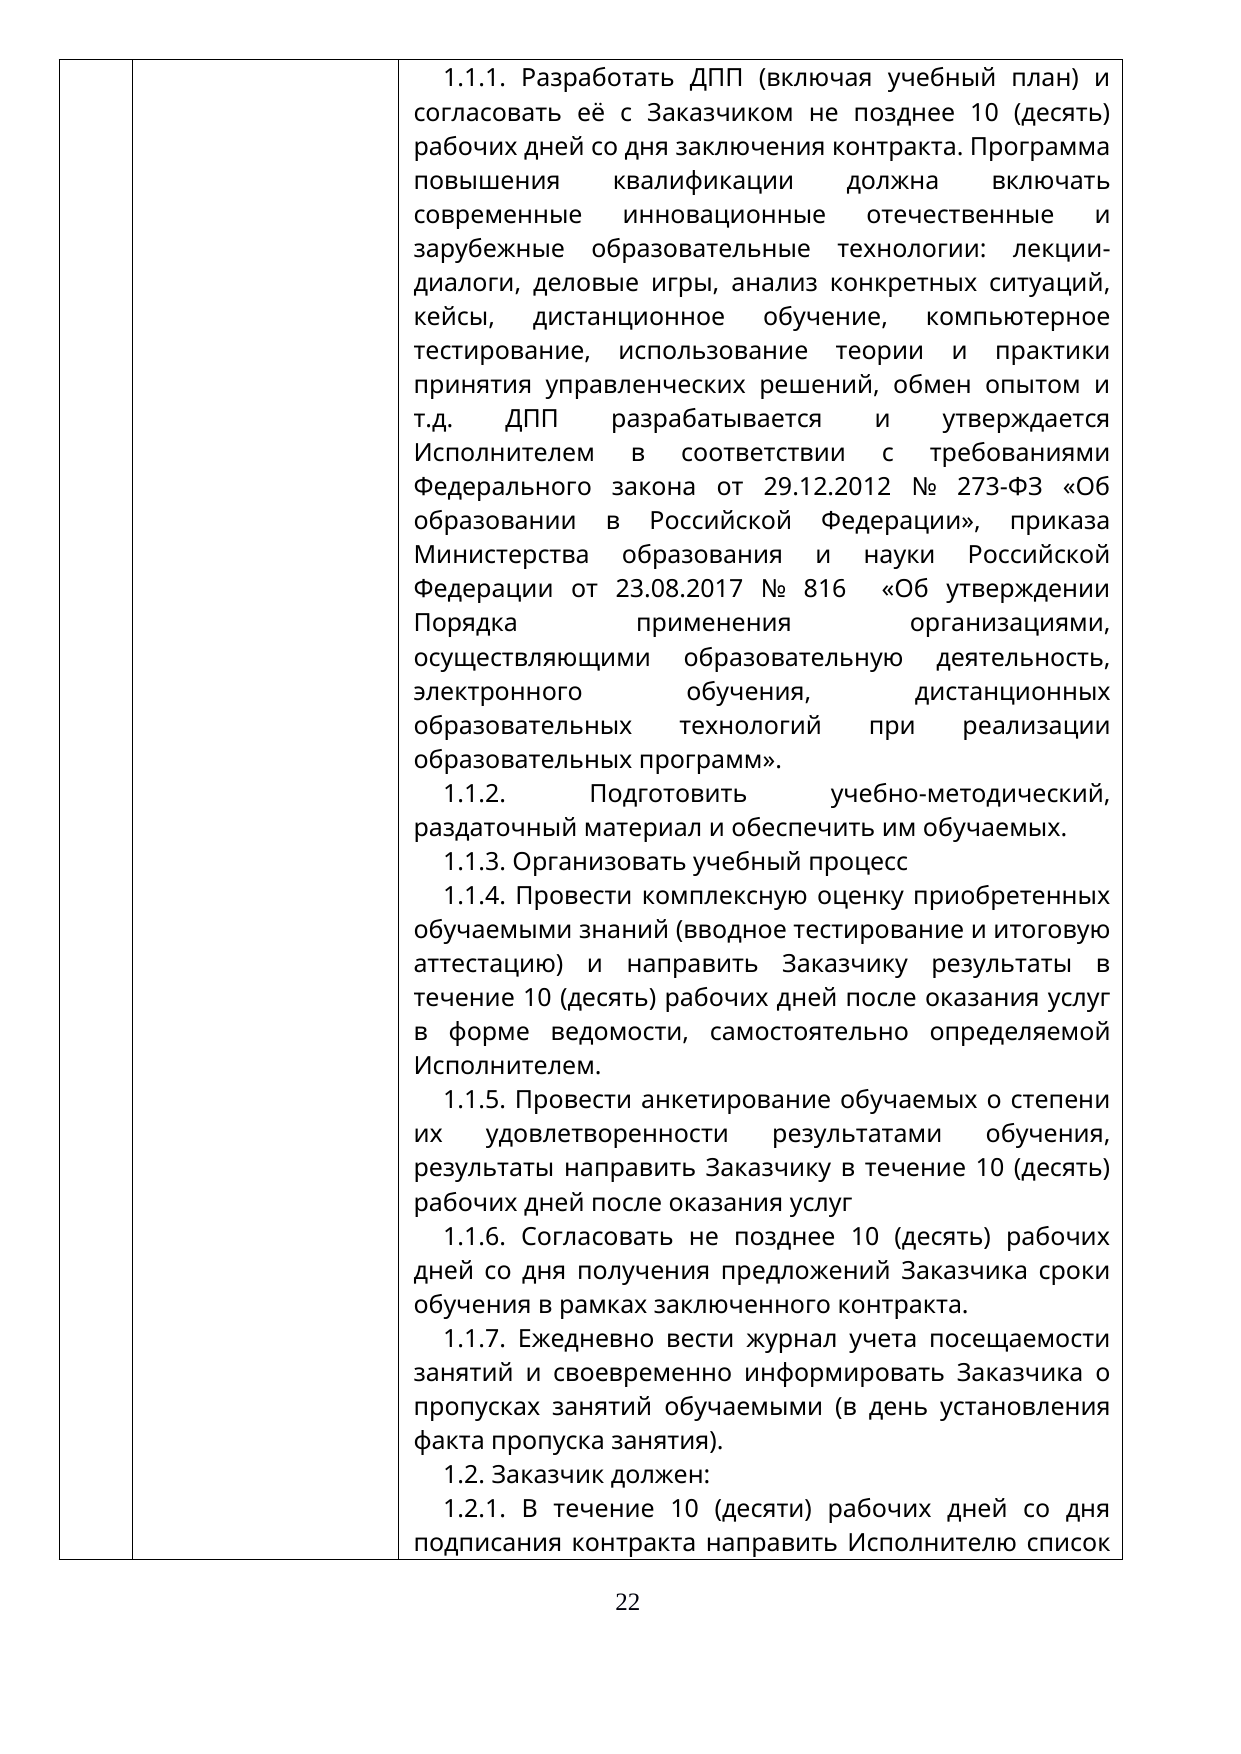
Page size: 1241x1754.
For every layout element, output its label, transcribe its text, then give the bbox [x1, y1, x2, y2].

table_cell 7 [60, 60, 132, 1559]
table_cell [399, 60, 1122, 1559]
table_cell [133, 60, 398, 1559]
